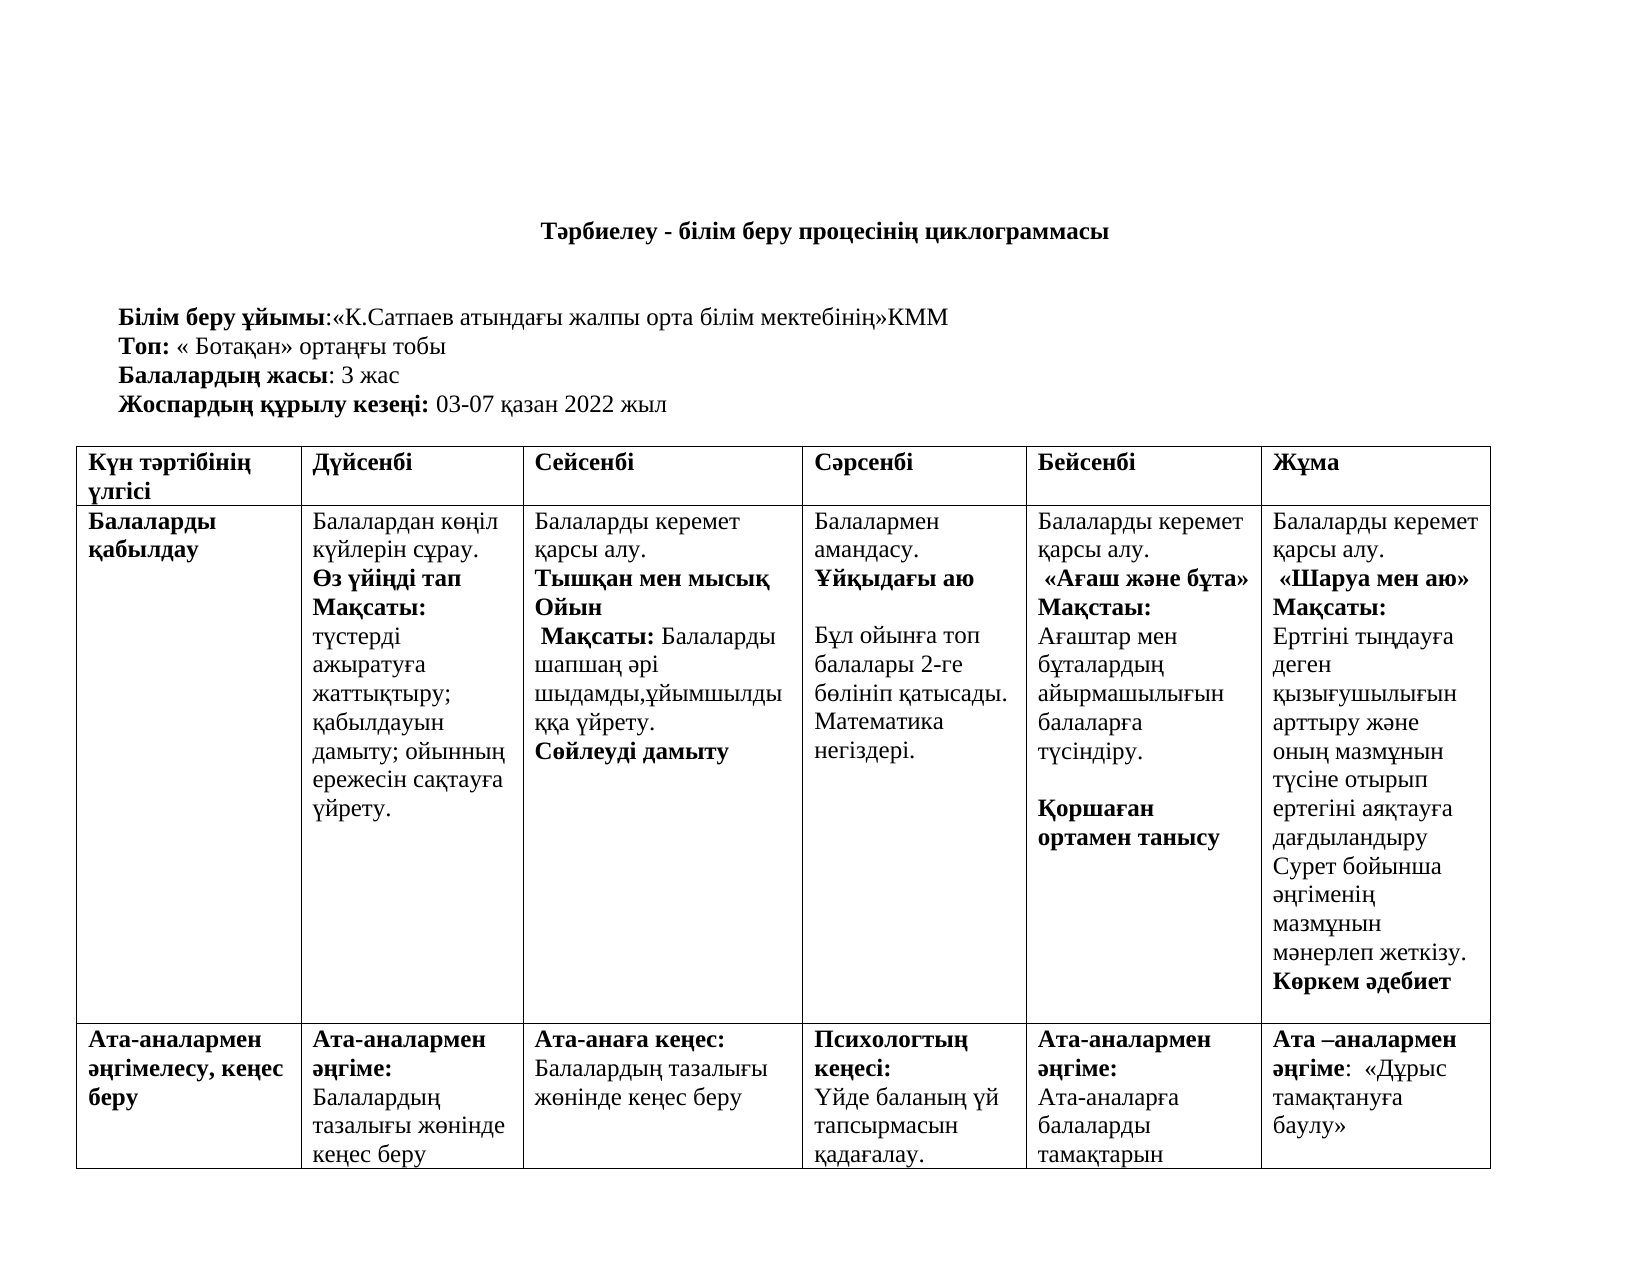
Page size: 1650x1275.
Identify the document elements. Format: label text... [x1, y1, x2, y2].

text Білім беру ұйымы:«К.Сатпаев атындағы жалпы орта білім мектебінің»КММ [118, 302, 1532, 331]
table_header Сейсенбі [524, 447, 802, 505]
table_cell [1027, 1024, 1261, 1168]
text Жоспардың құрылу кезеңі: 03-07 қазан 2022 жыл [118, 389, 1532, 417]
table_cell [1262, 1024, 1490, 1168]
text Топ: « Ботақан» ортаңғы тобы [118, 331, 1532, 360]
table_header Жұма [1262, 447, 1490, 505]
table_header Сәрсенбі [803, 447, 1026, 505]
table_cell Балаларды керемет қарсы алу. Тышқан мен мысық Ойын Мақсаты: Балаларды шапшаң әрі шыдамды,ұйымшылдыққа үйрету. Сөйлеуді дамыту [524, 506, 802, 1023]
table_header Бейсенбі [1027, 447, 1261, 505]
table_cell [803, 1024, 1026, 1168]
table_cell Балаларды керемет қарсы алу. «Ағаш және бұта» Мақстаы: Ағаштар мен бұталардың айырмашылығын балаларға түсіндіру. Қоршаған ортамен танысу [1027, 506, 1261, 1023]
table_header Күн тәртібінің үлгісі [77, 447, 301, 505]
text Балалардың жасы: 3 жас [118, 360, 1532, 389]
table_cell Балаларды қабылдау [77, 506, 301, 1023]
table_cell Балалардан көңіл күйлерін сұрау. Өз үйіңді тап Мақсаты: түстерді ажыратуға жаттықтыру; қабылдауын дамыту; ойынның ережесін сақтауға үйрету. [302, 506, 523, 1023]
table_cell Балаларды керемет қарсы алу. «Шаруа мен аю» Мақсаты: Ертгіні тыңдауға деген қызығушылығын арттыру және оның мазмұнын түсіне отырып ертегіні аяқтауға дағдыландыру Сурет бойынша әңгіменің мазмұнын мәнерлеп жеткізу. Көркем әдебиет [1262, 506, 1490, 1023]
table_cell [302, 1024, 523, 1168]
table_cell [77, 1024, 301, 1168]
table_cell Балалармен амандасу. Ұйқыдағы аю Бұл ойынға топ балалары 2-ге бөлініп қатысады. Математика негіздері. [803, 506, 1026, 1023]
table_header Дүйсенбі [302, 447, 523, 505]
text Тәрбиелеу - білім беру процесінің циклограммасы [118, 216, 1532, 245]
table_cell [524, 1024, 802, 1168]
